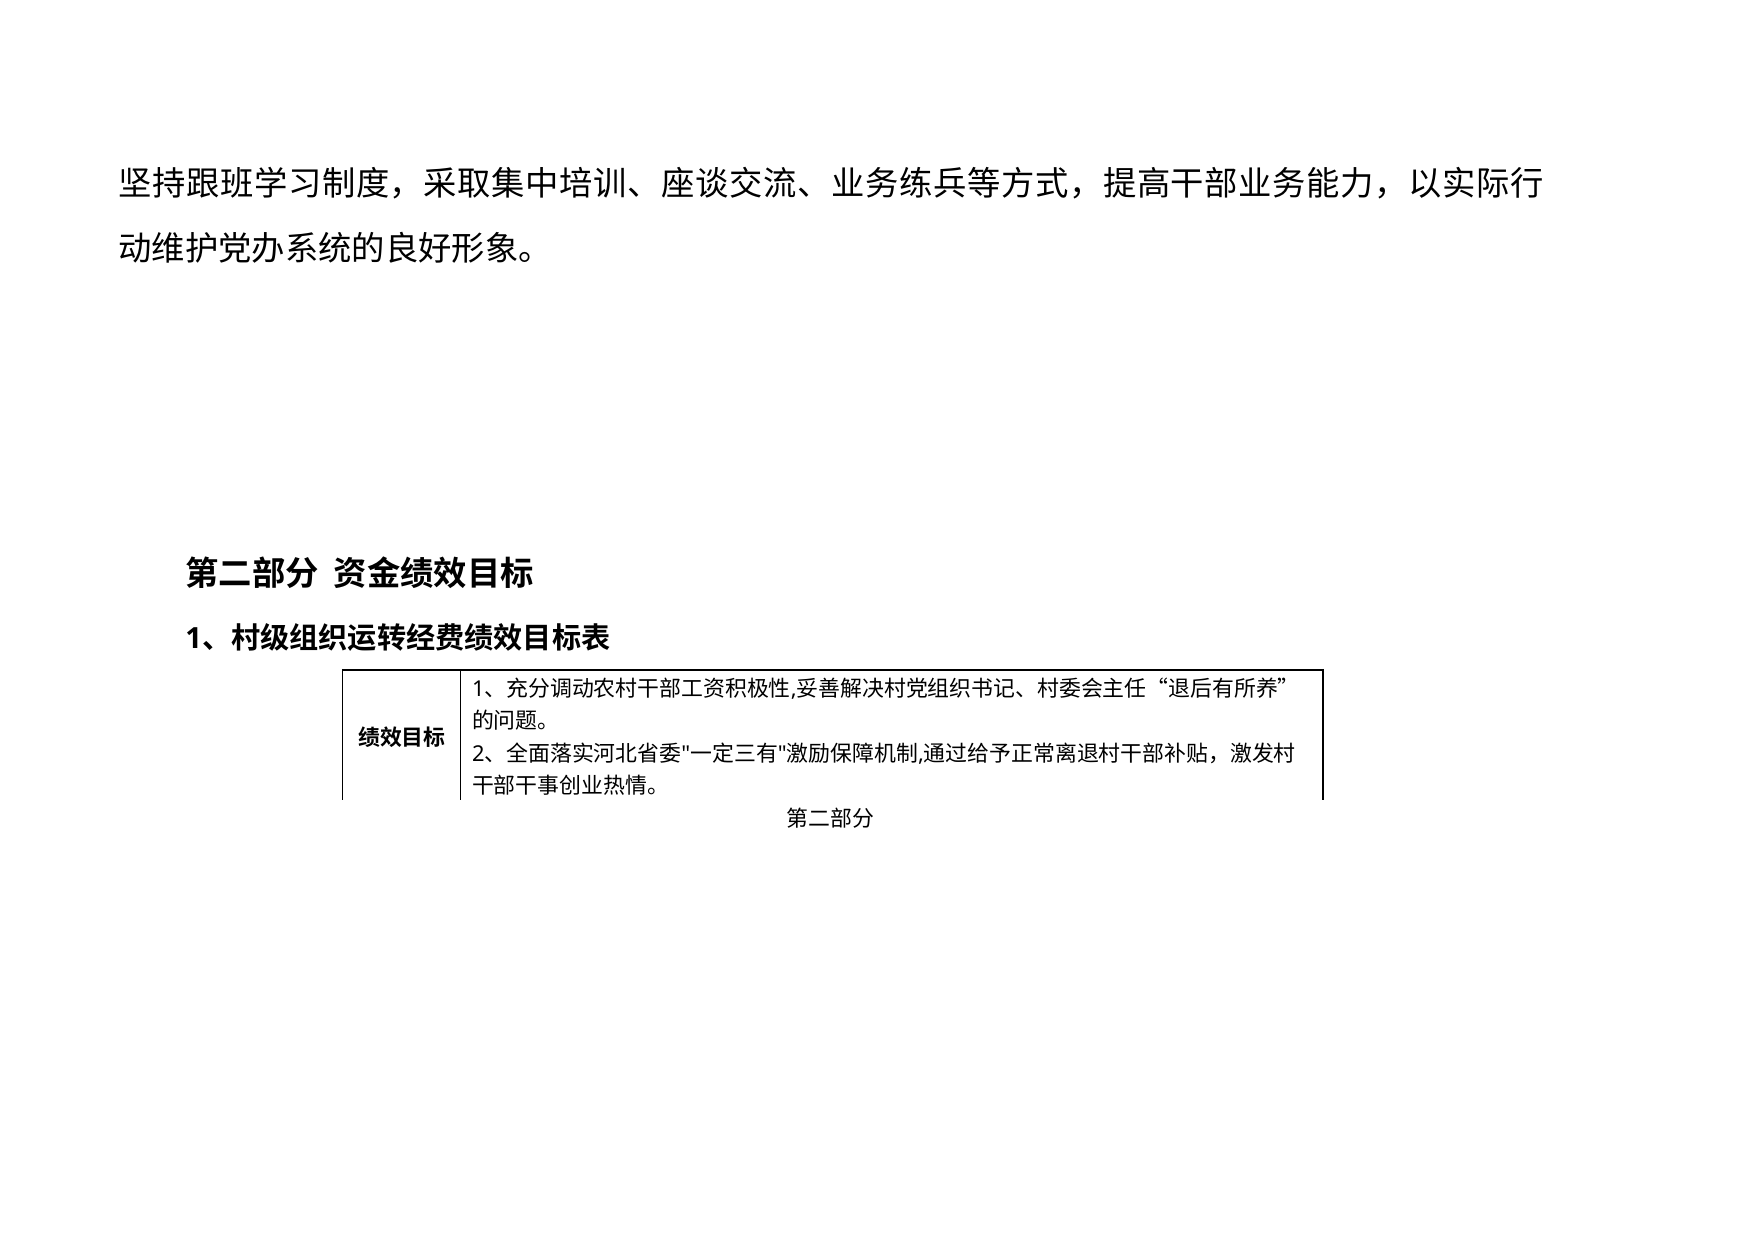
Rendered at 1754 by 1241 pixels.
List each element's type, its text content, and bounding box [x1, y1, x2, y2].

table_header 绩效目标 [343, 671, 460, 800]
text 第二部分 资金绩效目标 [185, 539, 1547, 604]
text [118, 149, 1547, 279]
text 1、村级组织运转经费绩效目标表 [185, 604, 1547, 669]
table_header 1、充分调动农村干部工资积极性,妥善解决村党组织书记、村委会主任“退后有所养”的问题。 2、全面落实河北省委"一定三有"激励保障机制,通过给予正常离退村干部补贴，激发村干部干事创业热情。 [461, 671, 1322, 800]
